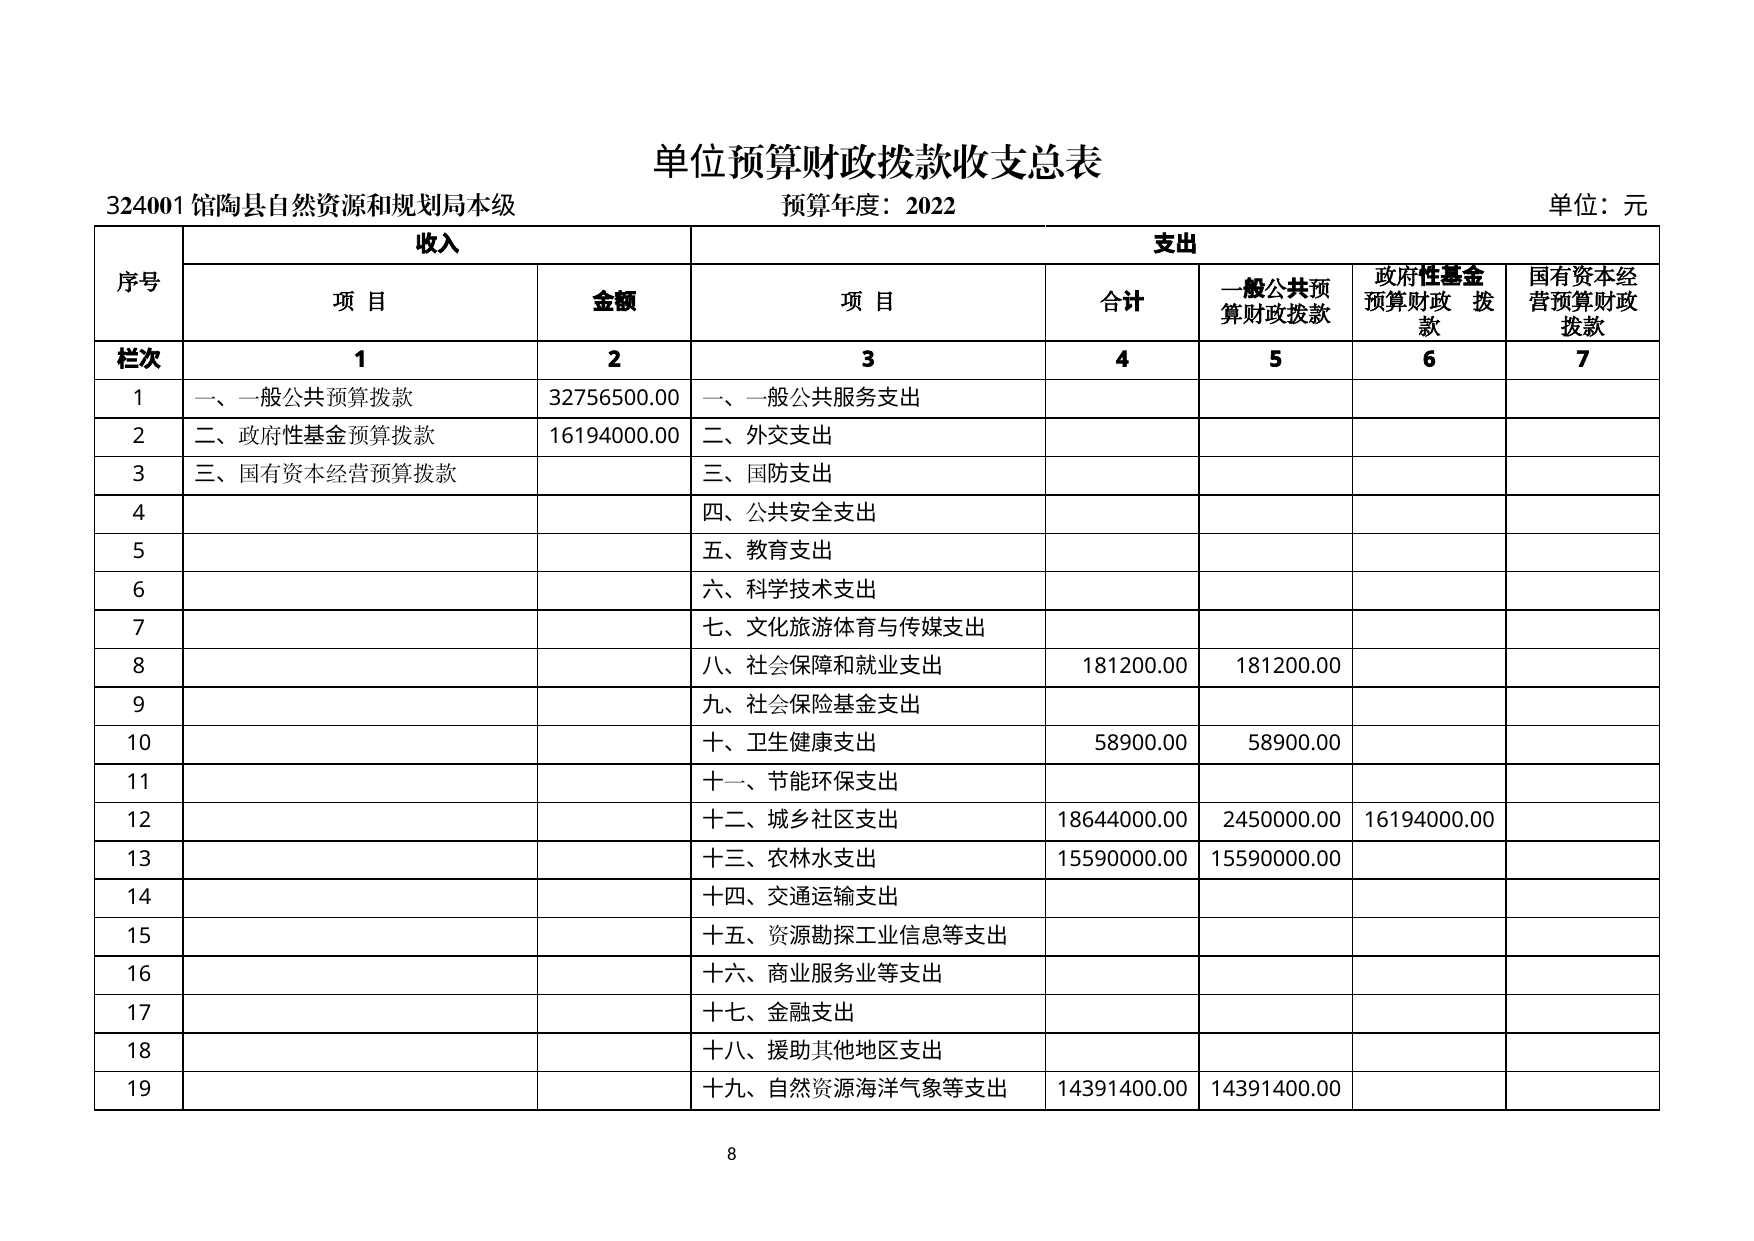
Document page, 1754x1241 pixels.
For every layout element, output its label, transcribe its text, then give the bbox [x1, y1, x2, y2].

table_cell 18 [95, 1034, 182, 1071]
table_cell [1353, 1072, 1505, 1109]
table_cell 六、科学技术支出 [692, 572, 1045, 609]
table_cell [184, 842, 537, 878]
table_cell 5 [95, 534, 182, 571]
table_cell 58900.00 [1200, 726, 1352, 763]
table_cell [184, 572, 537, 609]
table_cell [1200, 534, 1352, 571]
table_cell [1507, 957, 1659, 994]
table_cell [1507, 419, 1659, 456]
table_cell 十四、交通运输支出 [692, 880, 1045, 917]
table_cell [1507, 688, 1659, 724]
table_cell 16194000.00 [1353, 803, 1505, 840]
table_cell [538, 649, 690, 686]
table_cell 6 [1353, 342, 1505, 379]
table_cell [538, 726, 690, 763]
table_cell [1353, 957, 1505, 994]
table_cell 16 [95, 957, 182, 994]
table_cell [1507, 534, 1659, 571]
table_cell 8 [95, 649, 182, 686]
table_cell [1507, 842, 1659, 878]
table_cell [538, 611, 690, 648]
table_cell [1507, 918, 1659, 955]
table_cell 181200.00 [1200, 649, 1352, 686]
table_cell [1353, 995, 1505, 1032]
table_cell [1200, 457, 1352, 494]
table_cell 栏次 [95, 342, 182, 379]
table_cell [538, 918, 690, 955]
table_cell 五、教育支出 [692, 534, 1045, 571]
table_cell 一、一般公共服务支出 [692, 380, 1045, 417]
table_cell [1200, 995, 1352, 1032]
table_cell 政府性基金预算财政 拨款 [1353, 265, 1505, 340]
table_cell 十一、节能环保支出 [692, 765, 1045, 801]
table_cell [1353, 457, 1505, 494]
table_cell 181200.00 [1046, 649, 1198, 686]
table_cell [1353, 419, 1505, 456]
table_cell 11 [95, 765, 182, 801]
table_cell [184, 496, 537, 532]
table_cell 18644000.00 [1046, 803, 1198, 840]
table_cell [184, 957, 537, 994]
table_cell [1200, 957, 1352, 994]
table_cell 15 [95, 918, 182, 955]
table_cell 19 [95, 1072, 182, 1109]
table_cell [1046, 1034, 1198, 1071]
table_cell [1507, 1034, 1659, 1071]
table_cell [538, 842, 690, 878]
text 单位预算财政拨款收支总表 [106, 142, 1648, 186]
table_header 预算年度：2022 [692, 188, 1045, 225]
table_cell [1046, 457, 1198, 494]
table_cell 支出 [692, 227, 1659, 263]
table_cell 14391400.00 [1200, 1072, 1352, 1109]
table_cell [1353, 380, 1505, 417]
table_cell 十八、援助其他地区支出 [692, 1034, 1045, 1071]
table_cell 16194000.00 [538, 419, 690, 456]
table_cell [1046, 957, 1198, 994]
table_cell [1046, 880, 1198, 917]
table_cell 14 [95, 880, 182, 917]
table_cell 十二、城乡社区支出 [692, 803, 1045, 840]
table_cell 十六、商业服务业等支出 [692, 957, 1045, 994]
table_cell [1353, 918, 1505, 955]
table_cell [1507, 995, 1659, 1032]
table_cell [1200, 688, 1352, 724]
table_cell 九、社会保险基金支出 [692, 688, 1045, 724]
table_cell 15590000.00 [1046, 842, 1198, 878]
table_cell [1046, 688, 1198, 724]
table_cell 58900.00 [1046, 726, 1198, 763]
table_cell [184, 726, 537, 763]
table_cell [538, 1072, 690, 1109]
table_cell 七、文化旅游体育与传媒支出 [692, 611, 1045, 648]
table_cell [1353, 572, 1505, 609]
table_cell 2450000.00 [1200, 803, 1352, 840]
table_cell [1507, 380, 1659, 417]
table_cell 3 [95, 457, 182, 494]
table_cell 金额 [538, 265, 690, 340]
table_cell 二、政府性基金预算拨款 [184, 419, 537, 456]
table_cell 国有资本经营预算财政拨款 [1507, 265, 1659, 340]
table_cell [1046, 534, 1198, 571]
table_cell [1200, 1034, 1352, 1071]
table_cell [538, 534, 690, 571]
table_cell 收入 [184, 227, 690, 263]
table_cell [538, 765, 690, 801]
table_cell 5 [1200, 342, 1352, 379]
table_cell [1200, 765, 1352, 801]
table_cell [1046, 611, 1198, 648]
table_cell 3 [692, 342, 1045, 379]
table_cell [538, 803, 690, 840]
table_cell 2 [95, 419, 182, 456]
table_cell 二、外交支出 [692, 419, 1045, 456]
table_cell [1200, 880, 1352, 917]
table_cell [1353, 880, 1505, 917]
table_cell 32756500.00 [538, 380, 690, 417]
table_cell [184, 803, 537, 840]
table_cell [1507, 880, 1659, 917]
table_cell [1200, 380, 1352, 417]
table_cell [184, 534, 537, 571]
table_cell [1507, 803, 1659, 840]
table_cell [1046, 765, 1198, 801]
table_cell 十九、自然资源海洋气象等支出 [692, 1072, 1045, 1109]
table_cell 10 [95, 726, 182, 763]
table_cell 6 [95, 572, 182, 609]
table_cell [1353, 534, 1505, 571]
table_cell 十五、资源勘探工业信息等支出 [692, 918, 1045, 955]
table_cell 三、国防支出 [692, 457, 1045, 494]
table_cell [1507, 1072, 1659, 1109]
table_cell [1046, 572, 1198, 609]
table_cell [184, 1034, 537, 1071]
table_cell [1200, 572, 1352, 609]
table_cell [1046, 496, 1198, 532]
table_cell 一般公共预算财政拨款 [1200, 265, 1352, 340]
table_cell [1200, 496, 1352, 532]
table_cell [1507, 496, 1659, 532]
table_cell 15590000.00 [1200, 842, 1352, 878]
table_cell [538, 957, 690, 994]
table_cell 13 [95, 842, 182, 878]
table_cell 1 [184, 342, 537, 379]
table_cell 十三、农林水支出 [692, 842, 1045, 878]
table_cell [1046, 419, 1198, 456]
table_cell [1507, 765, 1659, 801]
table_cell [184, 918, 537, 955]
table_header 单位：元 [1046, 188, 1659, 225]
table_cell [184, 649, 537, 686]
table_cell [1353, 649, 1505, 686]
table_cell 2 [538, 342, 690, 379]
table_cell [538, 995, 690, 1032]
table_cell [538, 457, 690, 494]
table_cell 项 目 [184, 265, 537, 340]
table_cell 三、国有资本经营预算拨款 [184, 457, 537, 494]
table_cell 4 [1046, 342, 1198, 379]
table_cell [1046, 995, 1198, 1032]
table_cell 合计 [1046, 265, 1198, 340]
table_cell [1353, 688, 1505, 724]
table_cell [1353, 496, 1505, 532]
table_cell [1353, 726, 1505, 763]
table_cell [1353, 1034, 1505, 1071]
table_cell 12 [95, 803, 182, 840]
table_cell [538, 880, 690, 917]
table_cell 7 [1507, 342, 1659, 379]
table_cell [184, 995, 537, 1032]
table_cell 17 [95, 995, 182, 1032]
table_cell [184, 1072, 537, 1109]
table_cell [1200, 611, 1352, 648]
table_cell [184, 688, 537, 724]
table_cell [538, 572, 690, 609]
table_cell [184, 880, 537, 917]
table_cell [184, 765, 537, 801]
table_header 324001馆陶县自然资源和规划局本级 [95, 188, 690, 225]
table_cell [538, 1034, 690, 1071]
table_cell [1353, 611, 1505, 648]
table_cell 序号 [95, 227, 182, 340]
table_cell [1507, 611, 1659, 648]
table_cell [1353, 842, 1505, 878]
table_cell 八、社会保障和就业支出 [692, 649, 1045, 686]
table_cell 一、一般公共预算拨款 [184, 380, 537, 417]
table_cell [1046, 918, 1198, 955]
table_cell 十、卫生健康支出 [692, 726, 1045, 763]
table_cell 14391400.00 [1046, 1072, 1198, 1109]
table_cell 7 [95, 611, 182, 648]
table_cell 四、公共安全支出 [692, 496, 1045, 532]
table_cell [1046, 380, 1198, 417]
table_cell [1353, 765, 1505, 801]
table_cell [1507, 572, 1659, 609]
table_cell [184, 611, 537, 648]
table_cell [538, 688, 690, 724]
table_cell 9 [95, 688, 182, 724]
table_cell 4 [95, 496, 182, 532]
table_cell [538, 496, 690, 532]
table_cell [1507, 649, 1659, 686]
table_cell [1507, 457, 1659, 494]
table_cell 1 [95, 380, 182, 417]
table_cell 项 目 [692, 265, 1045, 340]
table_cell [1200, 918, 1352, 955]
table_cell 十七、金融支出 [692, 995, 1045, 1032]
table_cell [1200, 419, 1352, 456]
table_cell [1507, 726, 1659, 763]
